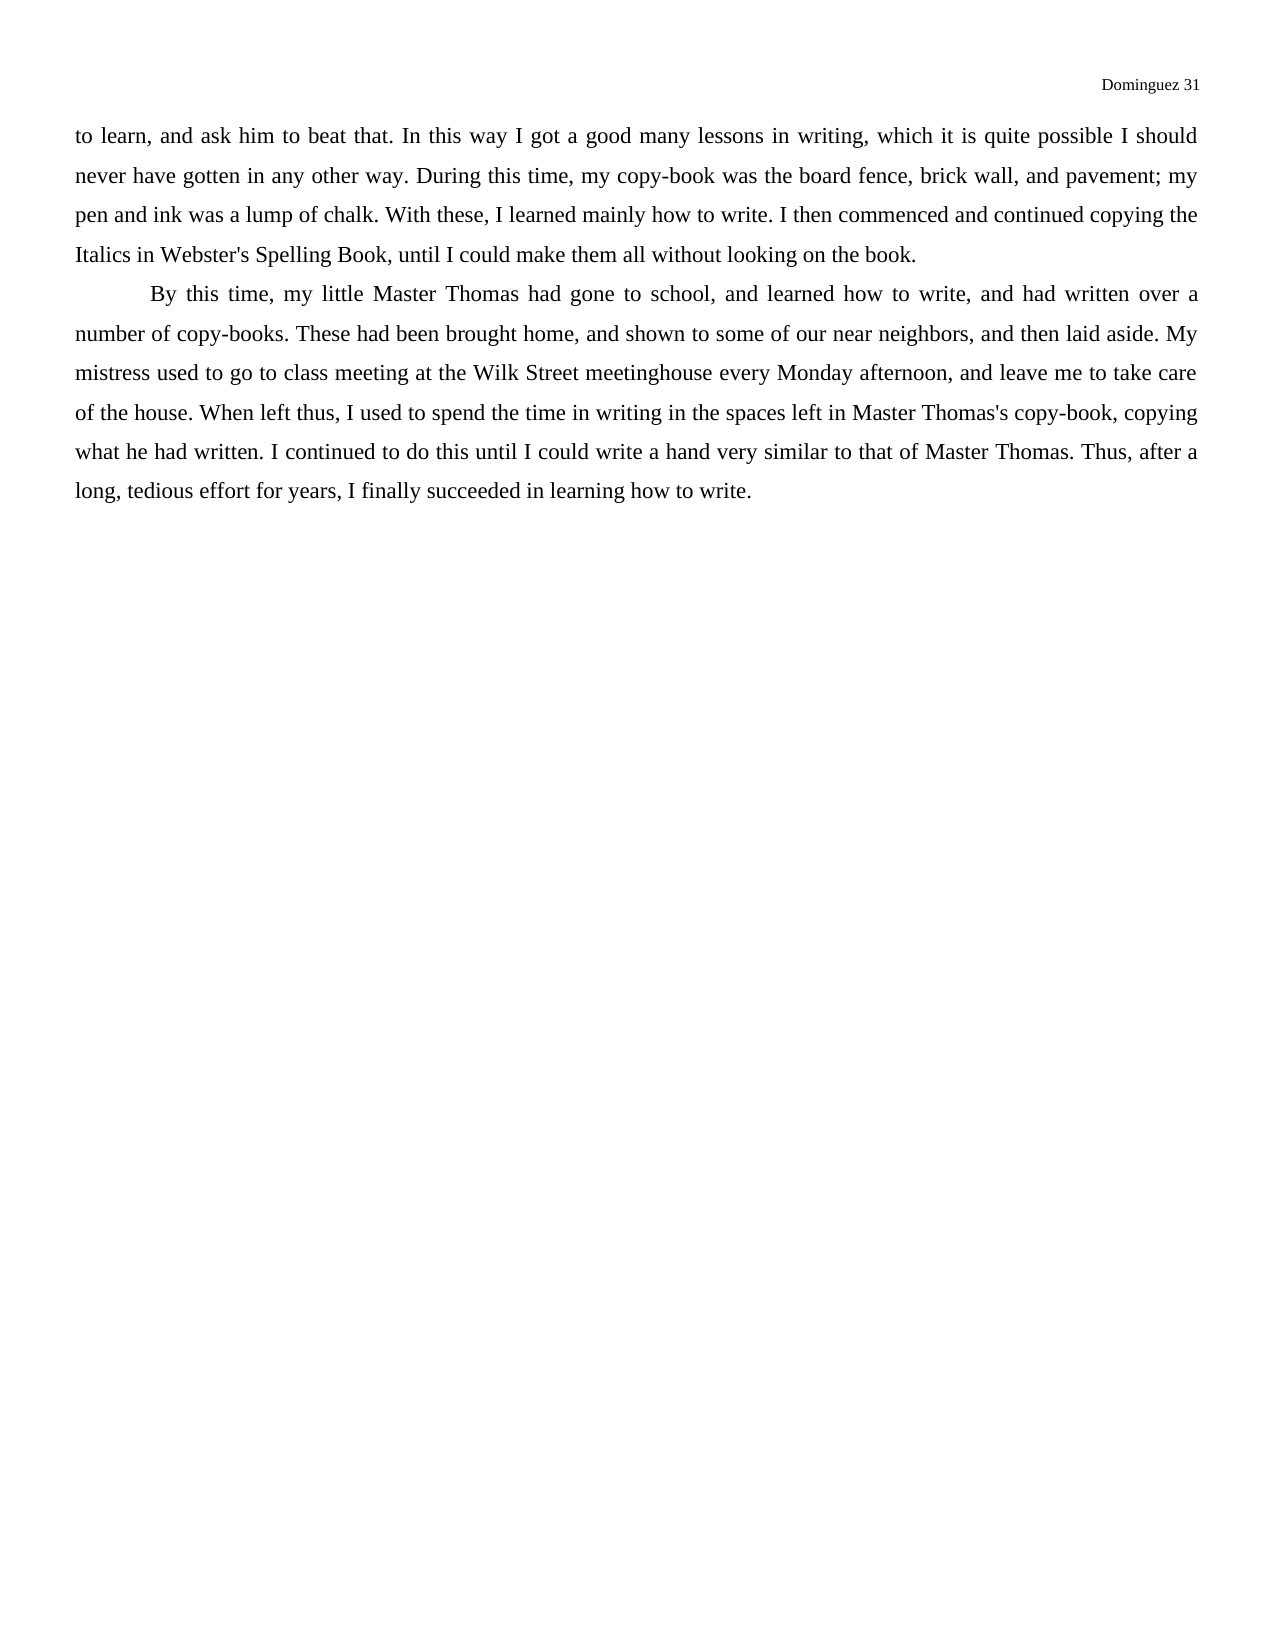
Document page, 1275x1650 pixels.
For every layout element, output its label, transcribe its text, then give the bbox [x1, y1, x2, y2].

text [75, 122, 1200, 267]
text By this time, my little Master Thomas had gone to school, and learned how to write, and had written over a number of copy-books. These had been brought home, and shown to some of our near neighbors, and then laid aside. My mistress used to go to class meeting at the Wilk Street meetinghouse every Monday afternoon, and leave me to take care of the house. When left thus, I used to spend the time in writing in the spaces left in Master Thomas's copy-book, copying what he had written. I continued to do this until I could write a hand very similar to that of Master Thomas. Thus, after a long, tedious effort for years, I finally succeeded in learning how to write. [75, 280, 1200, 504]
